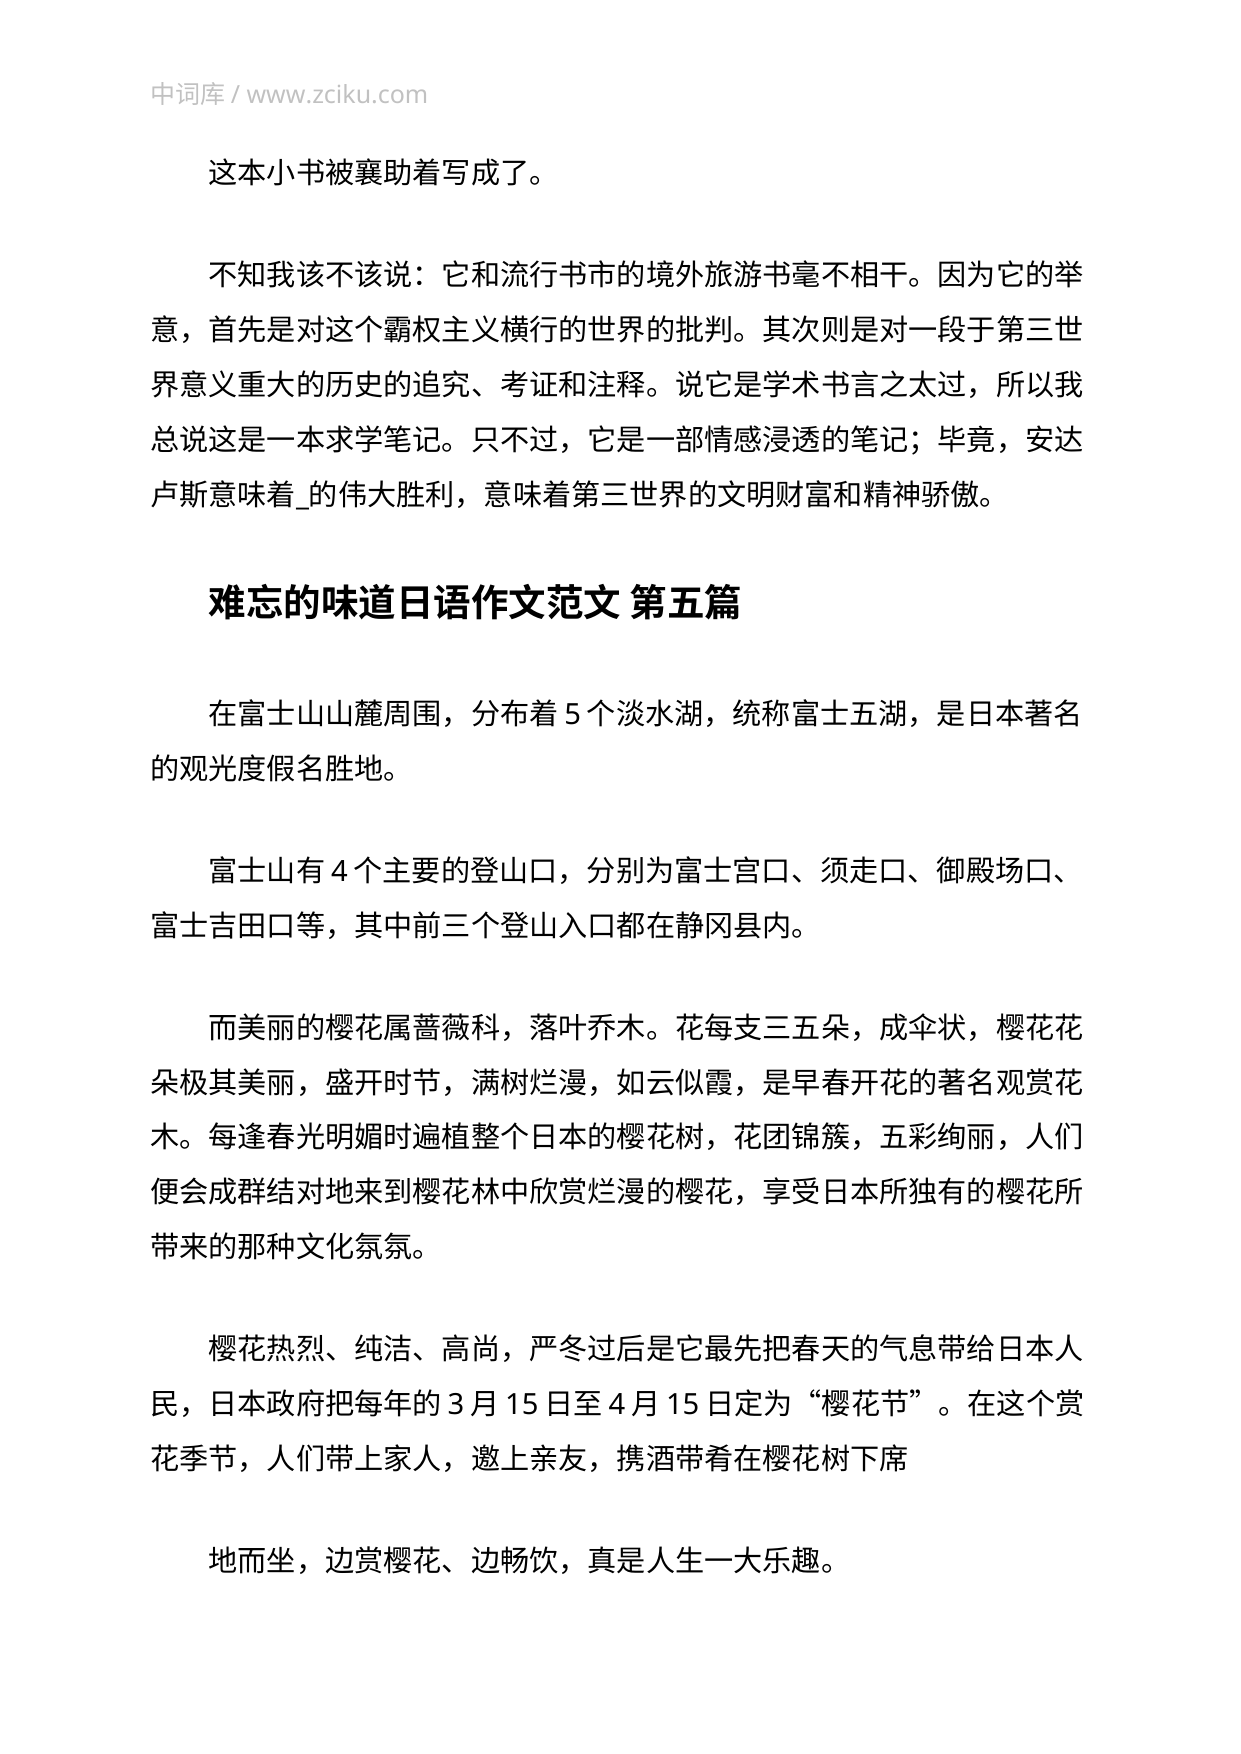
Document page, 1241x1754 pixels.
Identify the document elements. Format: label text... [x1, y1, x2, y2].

text 在富士山山麓周围，分布着5个淡水湖，统称富士五湖，是日本著名的观光度假名胜地。 [150, 691, 1090, 788]
text 富士山有4个主要的登山口，分别为富士宫口、须走口、御殿场口、富士吉田口等，其中前三个登山入口都在静冈县内。 [150, 847, 1090, 945]
text 地而坐，边赏樱花、边畅饮，真是人生一大乐趣。 [150, 1537, 1090, 1579]
text 这本小书被襄助着写成了。 [150, 150, 1090, 192]
text 难忘的味道日语作文范文 第五篇 [150, 573, 1090, 628]
text 不知我该不该说：它和流行书市的境外旅游书毫不相干。因为它的举意，首先是对这个霸权主义横行的世界的批判。其次则是对一段于第三世界意义重大的历史的追究、考证和注释。说它是学术书言之太过，所以我总说这是一本求学笔记。只不过，它是一部情感浸透的笔记；毕竟，安达卢斯意味着_的伟大胜利，意味着第三世界的文明财富和精神骄傲。 [150, 252, 1090, 514]
text 而美丽的樱花属蔷薇科，落叶乔木。花每支三五朵，成伞状，樱花花朵极其美丽，盛开时节，满树烂漫，如云似霞，是早春开花的著名观赏花木。每逢春光明媚时遍植整个日本的樱花树，花团锦簇，五彩绚丽，人们便会成群结对地来到樱花林中欣赏烂漫的樱花，享受日本所独有的樱花所带来的那种文化氛氛。 [150, 1004, 1090, 1266]
text 樱花热烈、纯洁、高尚，严冬过后是它最先把春天的气息带给日本人民，日本政府把每年的3月15日至4月15日定为“樱花节”。在这个赏花季节，人们带上家人，邀上亲友，携酒带肴在樱花树下席 [150, 1326, 1090, 1478]
